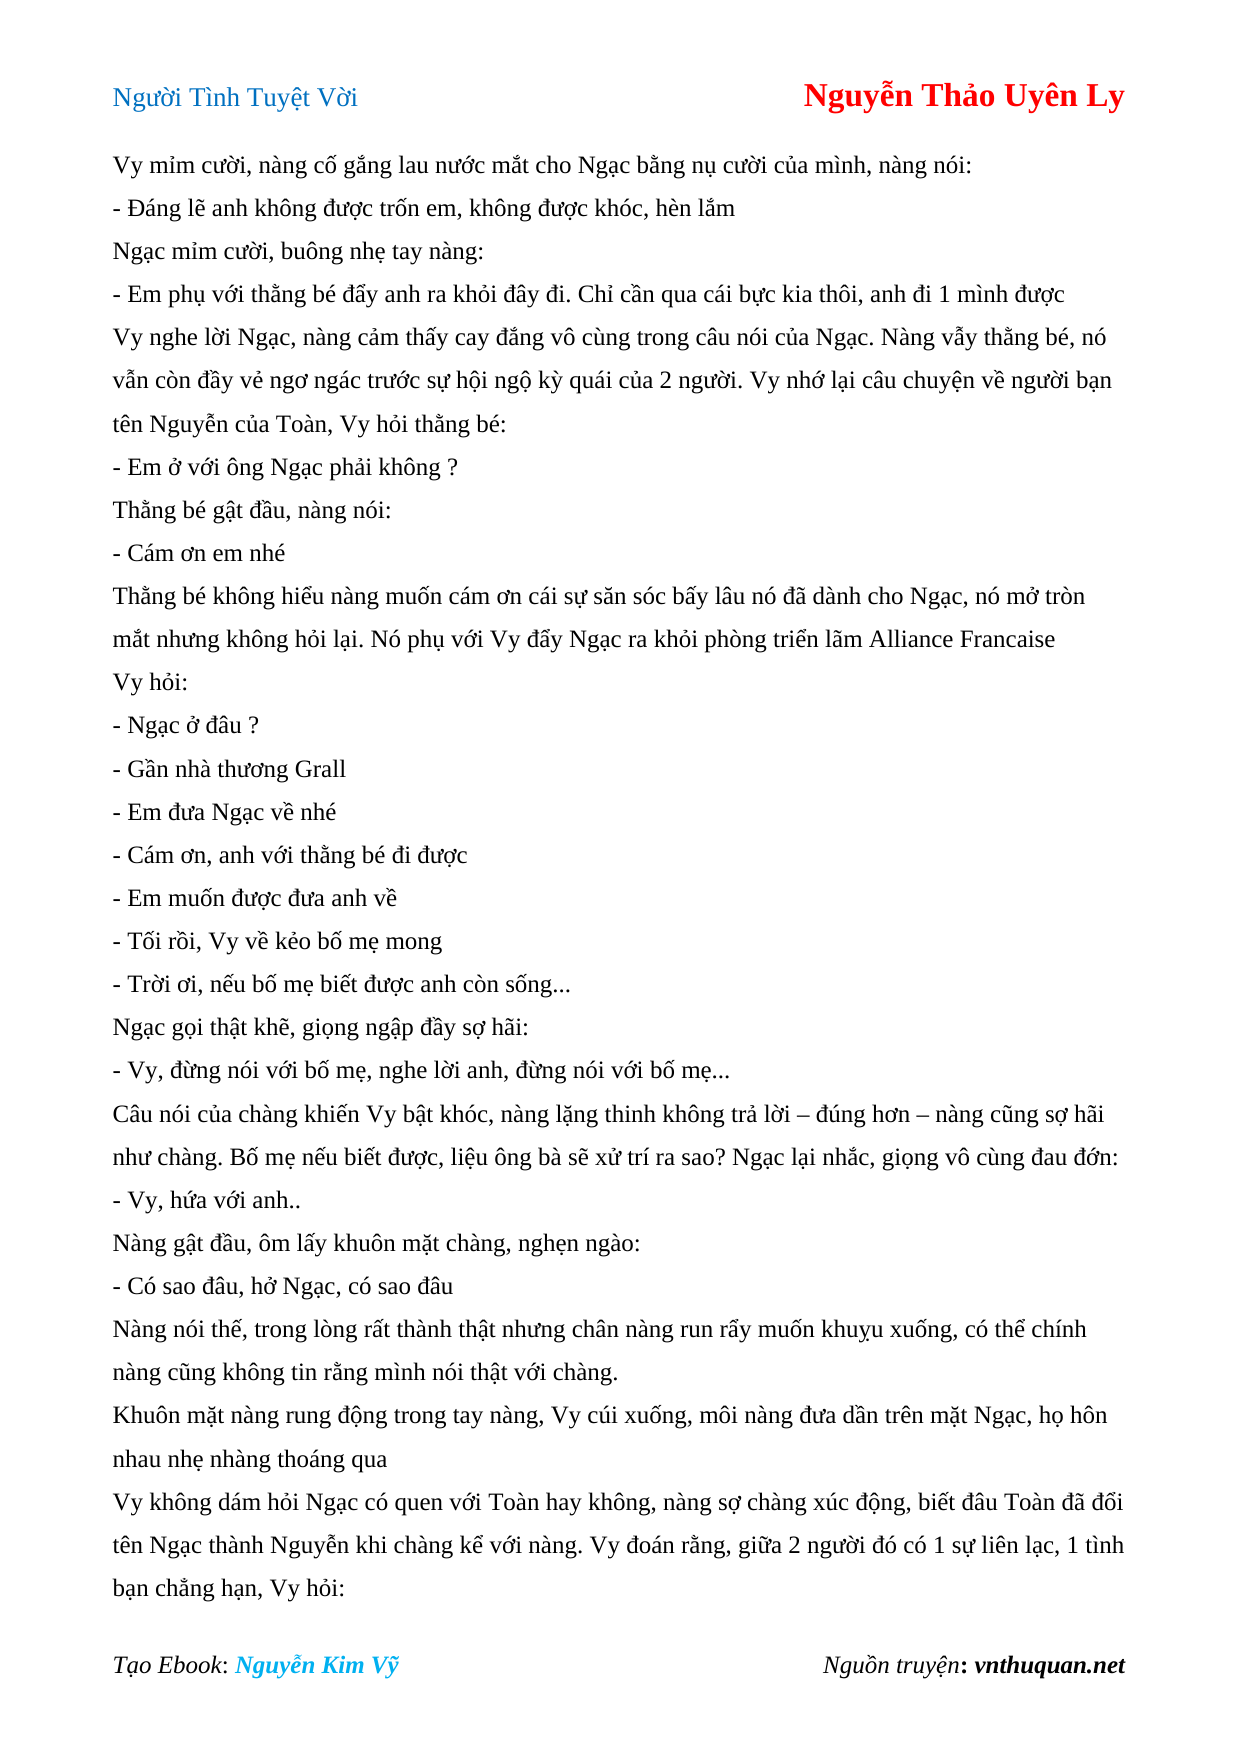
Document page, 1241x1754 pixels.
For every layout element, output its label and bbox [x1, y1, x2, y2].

text [112, 150, 1128, 1602]
